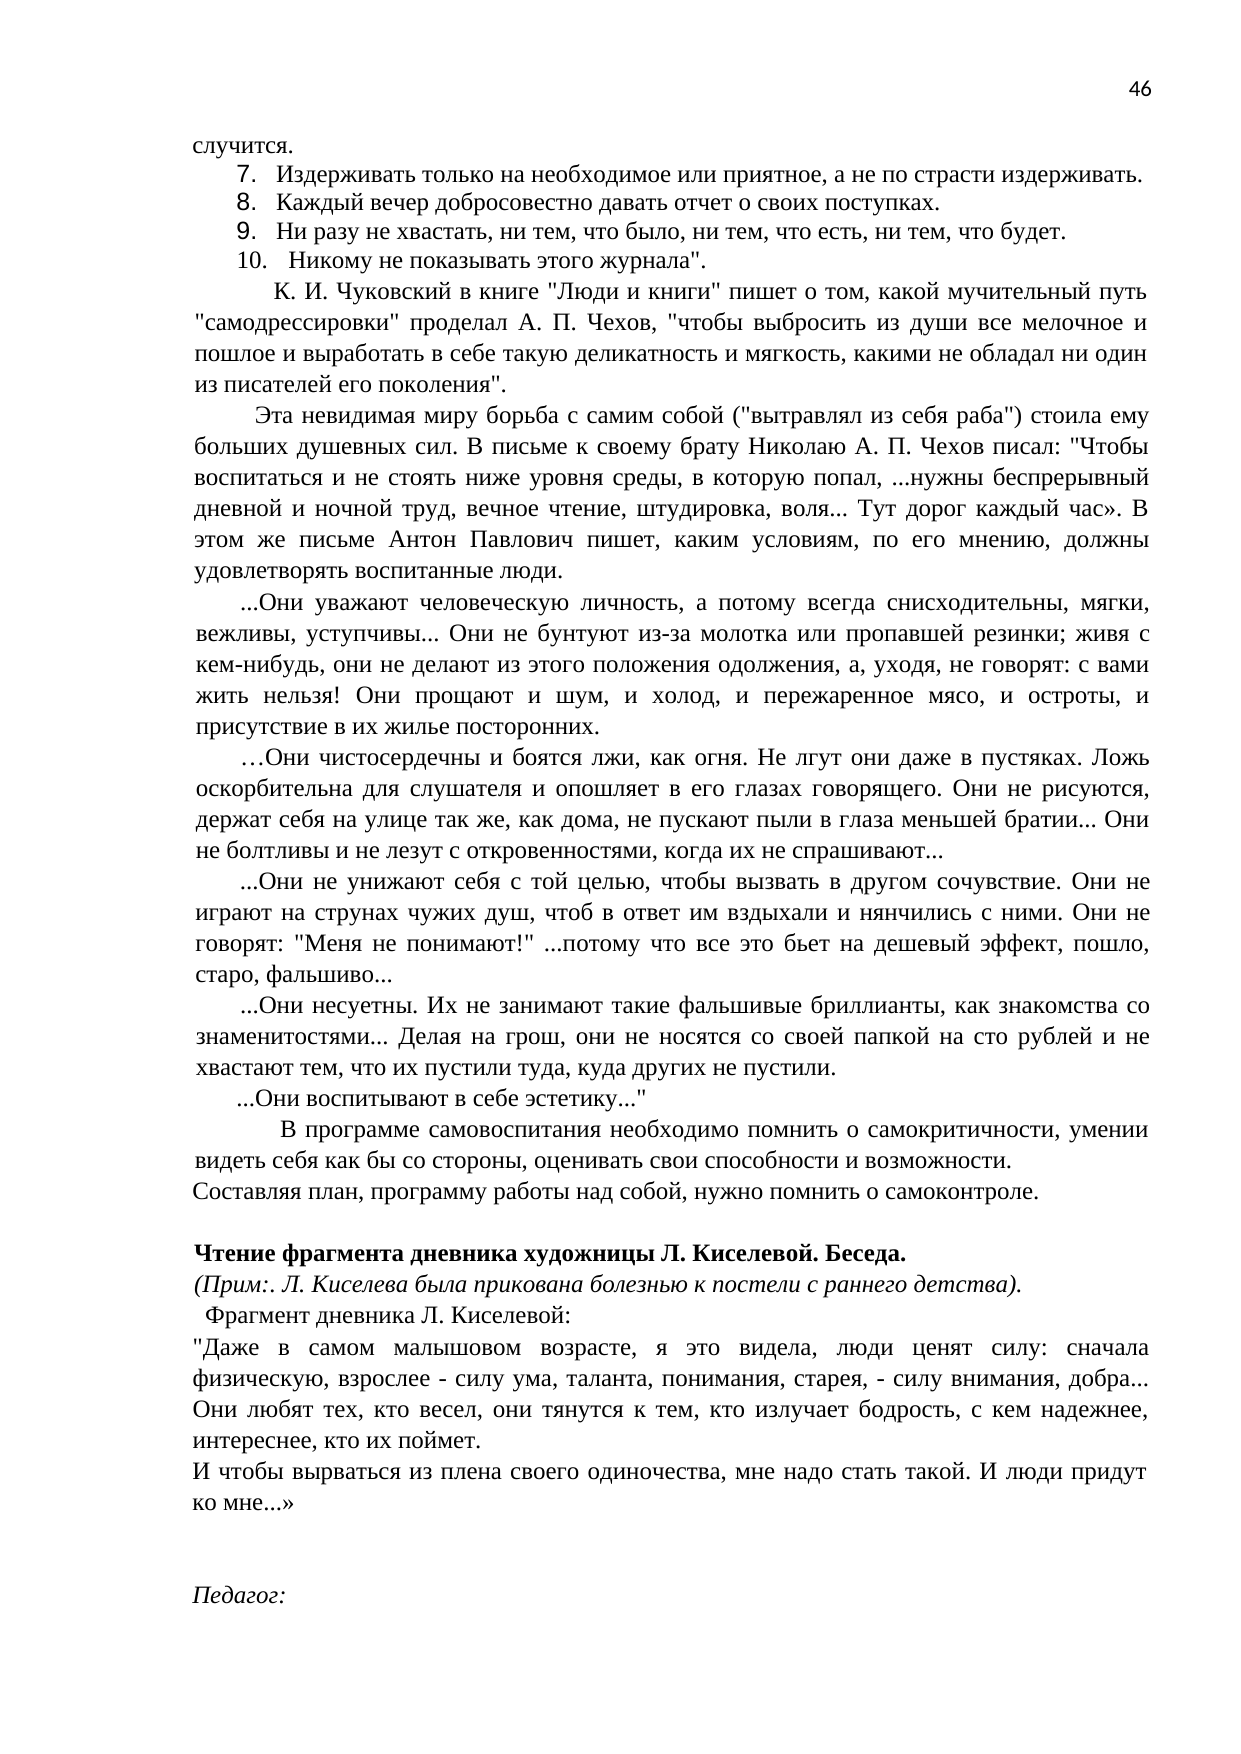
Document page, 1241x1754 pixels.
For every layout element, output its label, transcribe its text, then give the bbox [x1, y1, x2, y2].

text Педагог: [192, 1580, 1148, 1609]
text 10. Никому не показывать этого журнала". [192, 245, 1152, 274]
text В программе самовоспитания необходимо помнить о самокритичности, умении видеть себя как бы со стороны, оценивать свои способности и возможности. [194, 1114, 1150, 1174]
text Эта невидимая миру борьба с самим собой ("вытравлял из себя раба") стоила ему больших душевных сил. В письме к своему брату Николаю А. П. Чехов писал: "Чтобы воспитаться и не стоять ниже уровня среды, в которую попал, ...нужны беспрерывный дневной и ночной труд, вечное чтение, штудировка, воля... Тут дорог каждый час». В этом же письме Антон Павлович пишет, каким условиям, по его мнению, должны удовлетворять воспитанные люди. [194, 400, 1150, 584]
text К. И. Чуковский в книге "Люди и книги" пишет о том, какой мучительный путь "самодрессировки" проделал А. П. Чехов, "чтобы выбросить из души все мелочное и пошлое и выработать в себе такую деликатность и мягкость, какими не обладал ни один из писателей его поколения". [194, 276, 1148, 398]
text "Даже в самом малышовом возрасте, я это видела, люди ценят силу: сначала физическую, взрослее - силу ума, таланта, понимания, старея, - силу внимания, добра... Они любят тех, кто весел, они тянутся к тем, кто излучает бодрость, с кем надежнее, интереснее, кто их поймет. [192, 1332, 1150, 1453]
text ...Они уважают человеческую личность, а потому всегда снисходительны, мягки, вежливы, уступчивы... Они не бунтуют из-за молотка или пропавшей резинки; живя с кем-нибудь, они не делают из этого положения одолжения, а, уходя, не говорят: с вами жить нельзя! Они прощают и шум, и холод, и пережаренное мясо, и остроты, и присутствие в их жилье посторонних. [196, 587, 1151, 739]
list Издерживать только на необходимое или приятное, а не по страсти издерживать. [192, 158, 1146, 187]
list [192, 130, 1147, 158]
list Каждый вечер добросовестно давать отчет о своих поступках. [192, 187, 1147, 216]
text Чтение фрагмента дневника художницы Л. Киселевой. Беседа. [194, 1238, 1150, 1267]
text ...Они воспитывают в себе эстетику..." [192, 1083, 1152, 1112]
text Составляя план, программу работы над собой, нужно помнить о самоконтроле. [192, 1176, 1149, 1205]
text И чтобы вырваться из плена своего одиночества, мне надо стать такой. И люди придут ко мне...» [192, 1456, 1147, 1516]
text ...Они не унижают себя с той целью, чтобы вызвать в другом сочувствие. Они не играют на струнах чужих душ, чтоб в ответ им вздыхали и нянчились с ними. Они не говорят: "Меня не понимают!" ...потому что все это бьет на дешевый эффект, пошло, старо, фальшиво... [195, 866, 1152, 988]
text …Они чистосердечны и боятся лжи, как огня. Не лгут они даже в пустяках. Ложь оскорбительна для слушателя и опошляет в его глазах говорящего. Они не рисуются, держат себя на улице так же, как дома, не пускают пыли в глаза меньшей братии... Они не болтливы и не лезут с откровенностями, когда их не спрашивают... [196, 742, 1151, 864]
text ...Они несуетны. Их не занимают такие фальшивые бриллианты, как знакомства со знаменитостями... Делая на грош, они не носятся со своей папкой на сто рублей и не хвастают тем, что их пустили туда, куда других не пустили. [196, 990, 1151, 1081]
text (Прим:. Л. Киселева была прикована болезнью к постели с раннего детства). [194, 1269, 1150, 1298]
list Ни разу не хвастать, ни тем, что было, ни тем, что есть, ни тем, что будет. [192, 216, 1146, 245]
text Фрагмент дневника Л. Киселевой: [192, 1301, 1150, 1329]
